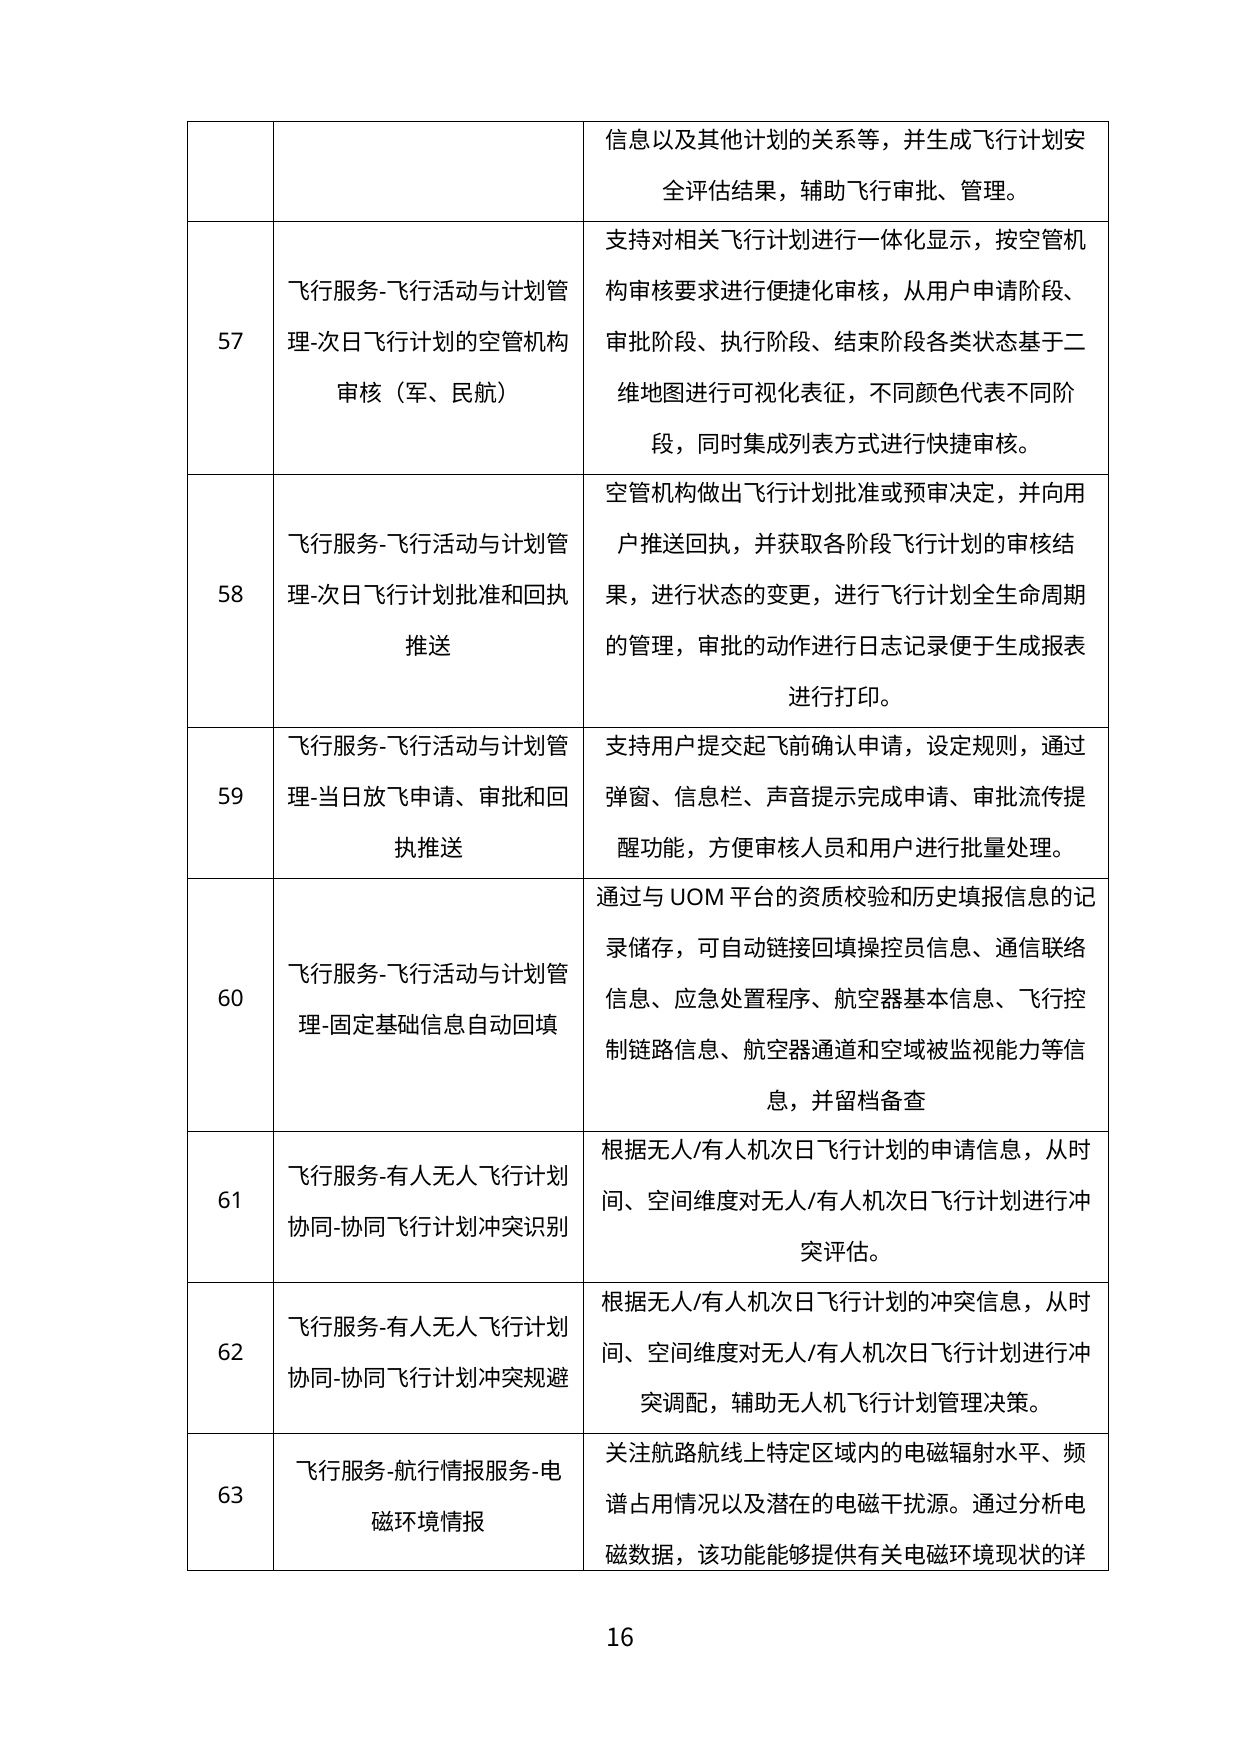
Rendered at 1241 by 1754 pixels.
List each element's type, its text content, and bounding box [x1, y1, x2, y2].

table_cell 飞行服务-有人无人飞行计划协同-协同飞行计划冲突识别 [274, 1132, 583, 1282]
table_cell 59 [188, 728, 273, 878]
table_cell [274, 122, 583, 221]
table_cell 飞行服务-飞行活动与计划管理-次日飞行计划批准和回执推送 [274, 475, 583, 727]
table_cell 飞行服务-飞行活动与计划管理-当日放飞申请、审批和回执推送 [274, 728, 583, 878]
table_cell 57 [188, 222, 273, 474]
table_cell 支持用户提交起飞前确认申请，设定规则，通过弹窗、信息栏、声音提示完成申请、审批流传提醒功能，方便审核人员和用户进行批量处理。 [584, 728, 1108, 878]
table_cell 飞行服务-飞行活动与计划管理-固定基础信息自动回填 [274, 879, 583, 1131]
table_cell 支持对相关飞行计划进行一体化显示，按空管机构审核要求进行便捷化审核，从用户申请阶段、审批阶段、执行阶段、结束阶段各类状态基于二维地图进行可视化表征，不同颜色代表不同阶段，同时集成列表方式进行快捷审核。 [584, 222, 1108, 474]
table_cell 根据无人/有人机次日飞行计划的冲突信息，从时间、空间维度对无人/有人机次日飞行计划进行冲突调配，辅助无人机飞行计划管理决策。 [584, 1283, 1108, 1433]
table_cell 飞行服务-飞行活动与计划管理-次日飞行计划的空管机构审核（军、民航） [274, 222, 583, 474]
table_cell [584, 122, 1108, 221]
table_cell 根据无人/有人机次日飞行计划的申请信息，从时间、空间维度对无人/有人机次日飞行计划进行冲突评估。 [584, 1132, 1108, 1282]
table_cell 56 [188, 122, 273, 221]
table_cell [584, 1434, 1108, 1570]
table_cell 飞行服务-有人无人飞行计划协同-协同飞行计划冲突规避 [274, 1283, 583, 1433]
table_cell 61 [188, 1132, 273, 1282]
table_cell 63 [188, 1434, 273, 1570]
table_cell 58 [188, 475, 273, 727]
table_cell 60 [188, 879, 273, 1131]
table_cell 空管机构做出飞行计划批准或预审决定，并向用户推送回执，并获取各阶段飞行计划的审核结果，进行状态的变更，进行飞行计划全生命周期的管理，审批的动作进行日志记录便于生成报表进行打印。 [584, 475, 1108, 727]
table_cell 通过与UOM平台的资质校验和历史填报信息的记录储存，可自动链接回填操控员信息、通信联络信息、应急处置程序、航空器基本信息、飞行控制链路信息、航空器通道和空域被监视能力等信息，并留档备查 [584, 879, 1108, 1131]
table_cell 62 [188, 1283, 273, 1433]
table_cell 飞行服务-航行情报服务-电磁环境情报 [274, 1434, 583, 1570]
